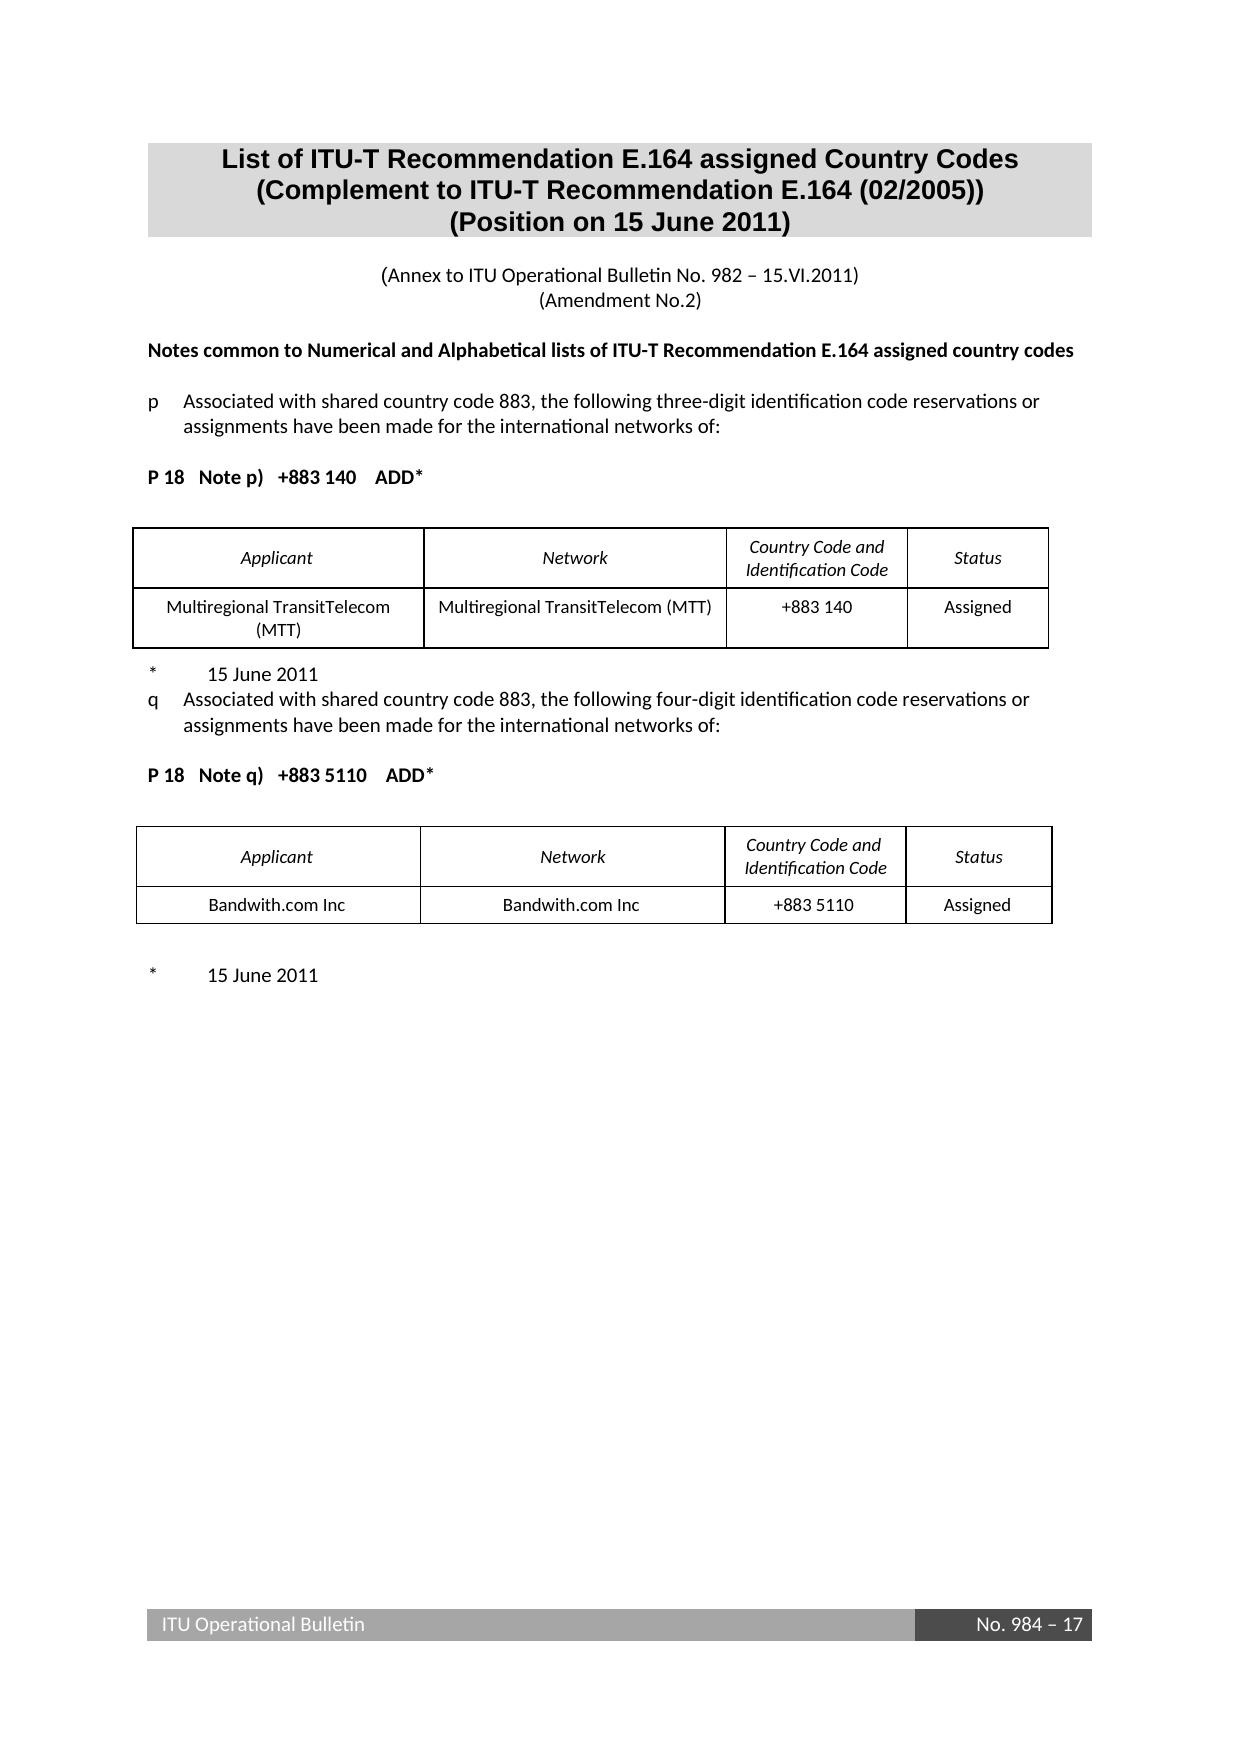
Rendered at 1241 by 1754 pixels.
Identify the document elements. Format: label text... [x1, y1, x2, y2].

table_cell Bandwith.com Inc [421, 887, 724, 923]
table_header Country Code and Identification Code [726, 827, 905, 886]
text P 18 Note q) +883 5110 ADD* [148, 762, 1092, 788]
text P 18 Note p) +883 140 ADD* [148, 464, 1092, 489]
table_cell Multiregional TransitTelecom (MTT) [134, 589, 423, 647]
table_header Network [421, 827, 724, 886]
text * 15 June 2011 [148, 661, 1092, 687]
table_cell Bandwith.com Inc [137, 887, 420, 923]
table_header Status [908, 529, 1048, 587]
table_cell Assigned [907, 887, 1051, 923]
text * 15 June 2011 [148, 962, 1092, 987]
table_cell +883 5110 [726, 887, 905, 923]
table_header Status [907, 827, 1051, 886]
text (Annex to ITU Operational Bulletin No. 982 – 15.VI.2011) (Amendment No.2) [148, 262, 1092, 313]
table_header Applicant [137, 827, 420, 886]
table_cell Multiregional TransitTelecom (MTT) [425, 589, 726, 647]
table_cell Assigned [908, 589, 1048, 647]
text Notes common to Numerical and Alphabetical lists of ITU-T Recommendation E.164 assigned country codes [148, 338, 1092, 363]
subtitle List of ITU-T Recommendation E.164 assigned Country Codes (Complement to ITU-T Recommendation E.164 (02/2005)) (Position on 15 June 2011) [148, 143, 1092, 237]
table_header Network [425, 529, 726, 587]
text p Associated with shared country code 883, the following three-digit identification code reservations or assignments have been made for the international networks of: [148, 388, 1092, 439]
table_header Applicant [134, 529, 423, 587]
table_header Country Code and Identification Code [727, 529, 907, 587]
text q Associated with shared country code 883, the following four-digit identification code reservations or assignments have been made for the international networks of: [148, 687, 1092, 737]
table_cell +883 140 [727, 589, 907, 647]
